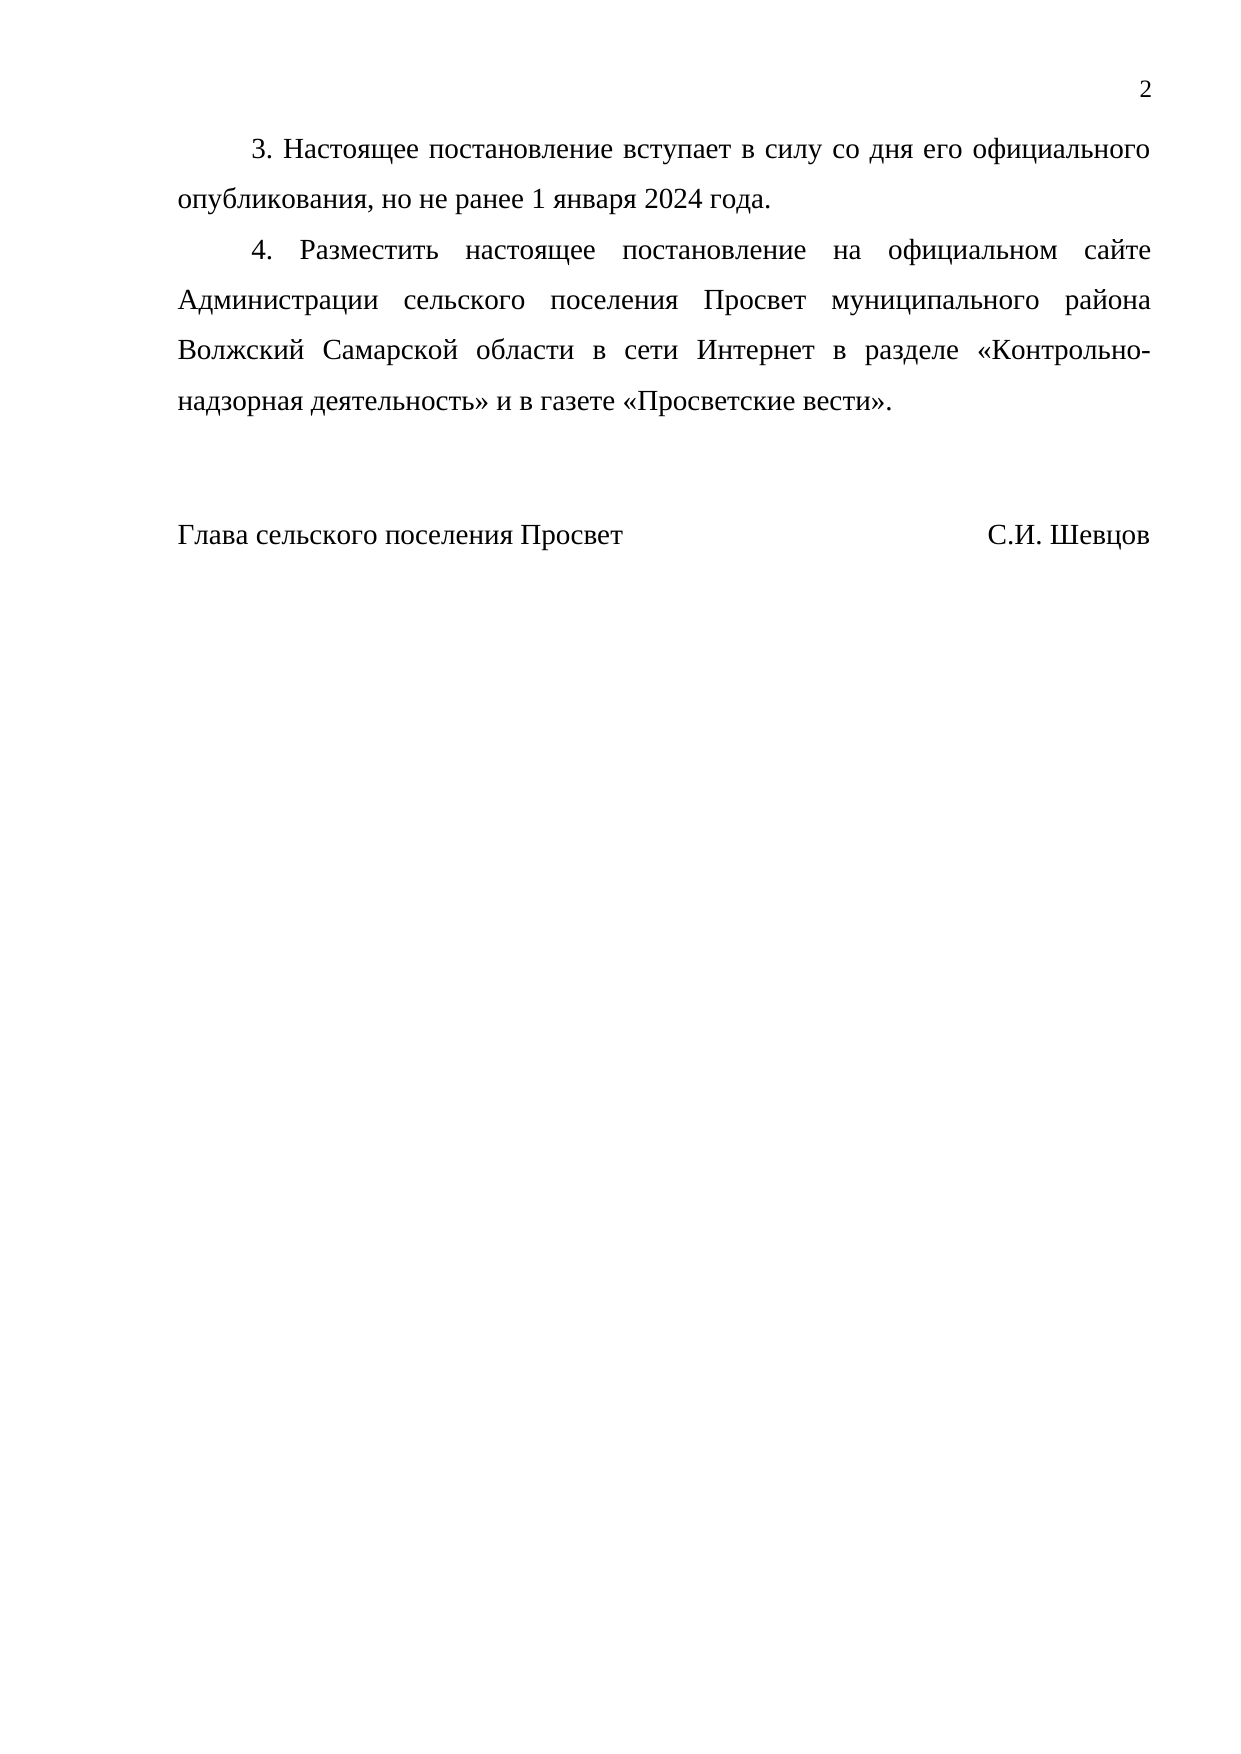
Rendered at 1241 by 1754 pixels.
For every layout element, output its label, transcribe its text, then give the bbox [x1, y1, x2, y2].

text 4. Разместить настоящее постановление на официальном сайте Администрации сельского поселения Просвет муниципального района Волжский Самарской области в сети Интернет в разделе «Контрольно-надзорная деятельность» и в газете «Просветские вести». [177, 232, 1152, 416]
text Глава сельского поселения Просвет С.И. Шевцов [177, 517, 1152, 551]
text 3. Настоящее постановление вступает в силу со дня его официального опубликования, но не ранее 1 января 2024 года. [177, 131, 1152, 215]
